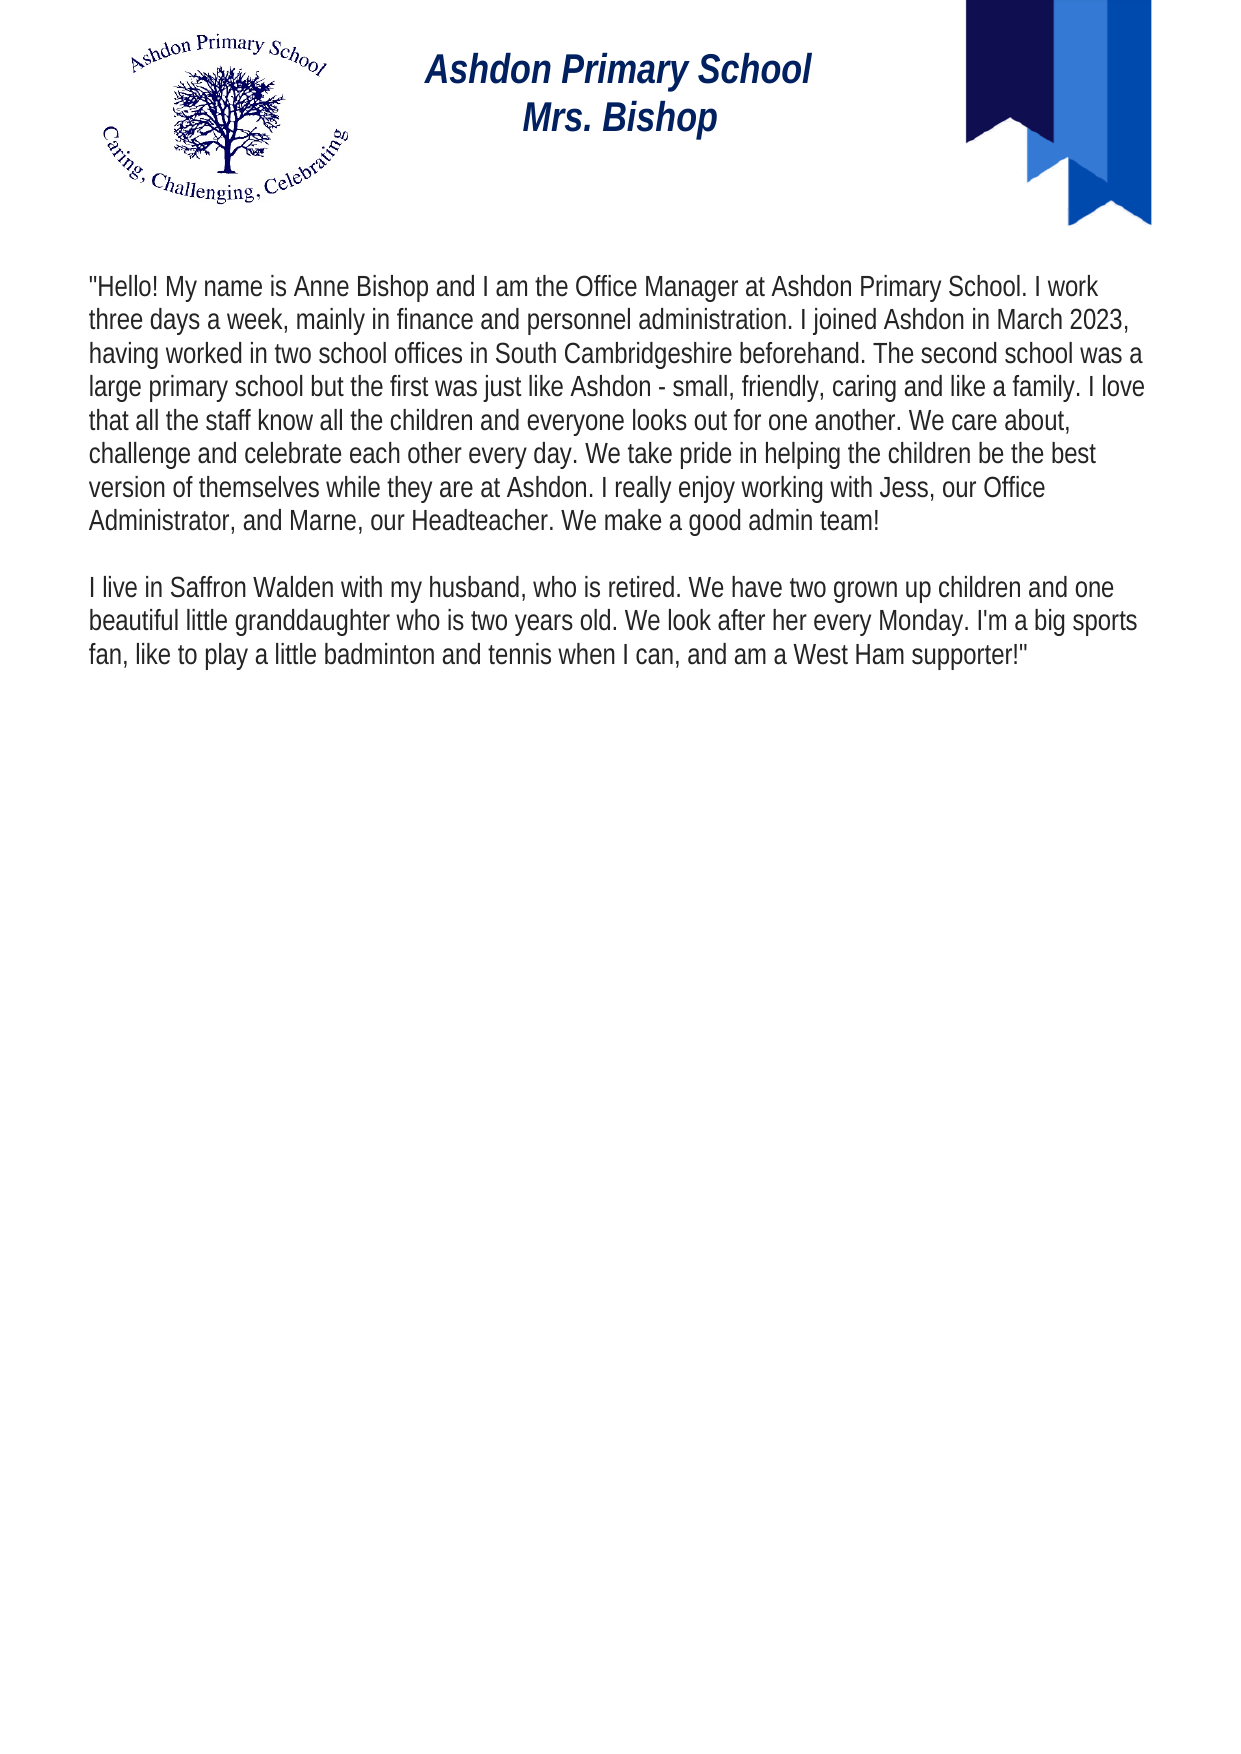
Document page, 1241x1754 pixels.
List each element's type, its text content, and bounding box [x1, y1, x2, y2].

text "Hello! My name is Anne Bishop and I am the Office Manager at Ashdon Primary School. I work three days a week, mainly in finance and personnel administration. I joined Ashdon in March 2023, having worked in two school offices in South Cambridgeshire beforehand. The second school was a large primary school but the first was just like Ashdon - small, friendly, caring and like a family. I love that all the staff know all the children and everyone looks out for one another. We care about, challenge and celebrate each other every day. We take pride in helping the children be the best version of themselves while they are at Ashdon. I really enjoy working with Jess, our Office Administrator, and Marne, our Headteacher. We make a good admin team! [89, 269, 1152, 537]
text Mrs. Bishop [363, 92, 965, 140]
picture [88, 27, 363, 211]
text I live in Saffron Walden with my husband, who is retired. We have two grown up children and one beautiful little granddaughter who is two years old. We look after her every Monday. I'm a big sports fan, like to play a little badminton and tennis when I can, and am a West Ham supporter!" [89, 570, 1152, 670]
picture [965, 0, 1152, 234]
text Ashdon Primary School [363, 44, 965, 92]
